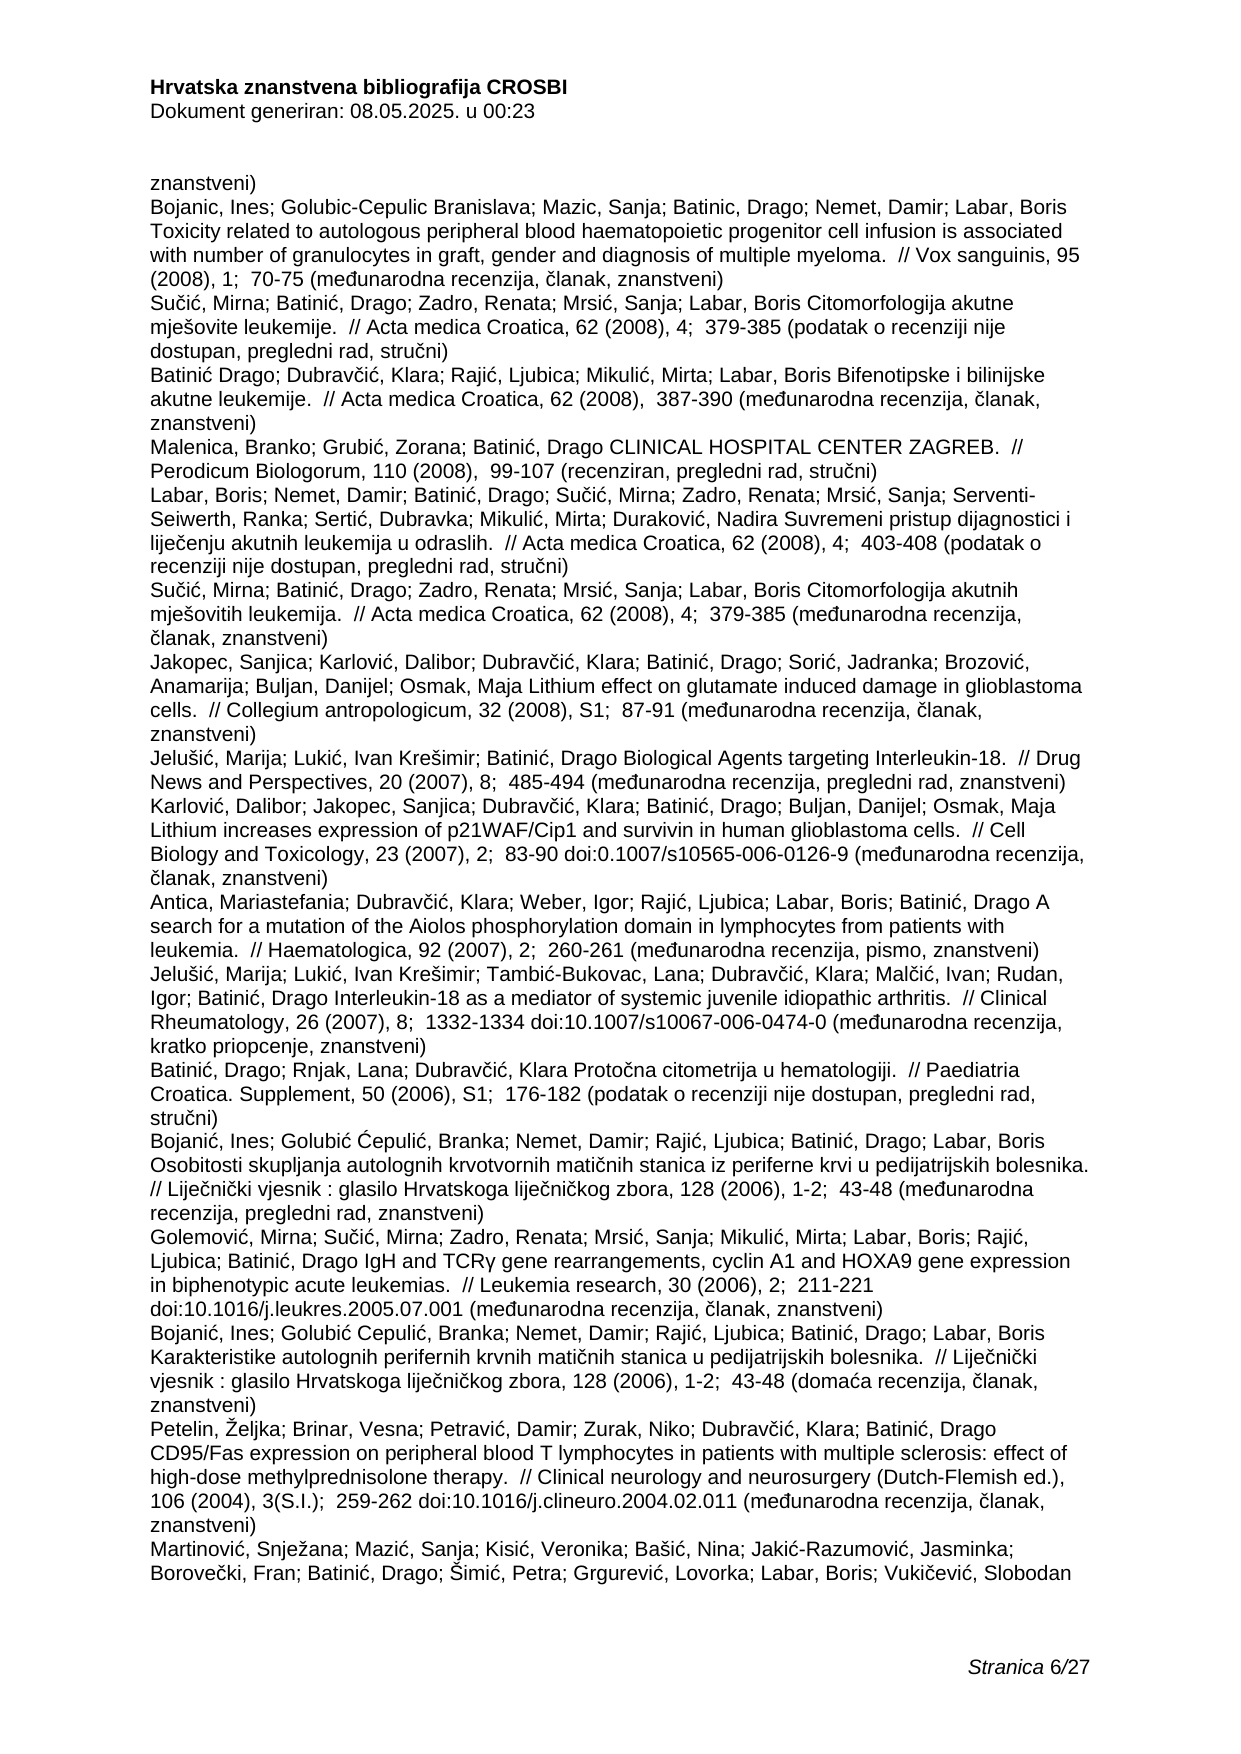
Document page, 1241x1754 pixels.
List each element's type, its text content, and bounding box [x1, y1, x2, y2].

text Sučić, Mirna; Batinić, Drago; Zadro, Renata; Mrsić, Sanja; Labar, Boris [150, 291, 1090, 363]
text Jakopec, Sanjica; Karlović, Dalibor; Dubravčić, Klara; Batinić, Drago; Sorić, Jadranka; Brozović, Anamarija; Buljan, Danijel; Osmak, Maja [150, 650, 1090, 746]
text Labar, Boris; Nemet, Damir; Batinić, Drago; Sučić, Mirna; Zadro, Renata; Mrsić, Sanja; Serventi-Seiwerth, Ranka; Sertić, Dubravka; Mikulić, Mirta; Duraković, Nadira [150, 482, 1090, 578]
text Batinić, Drago; Rnjak, Lana; Dubravčić, Klara [150, 1057, 1090, 1129]
text Jelušić, Marija; Lukić, Ivan Krešimir; Tambić-Bukovac, Lana; Dubravčić, Klara; Malčić, Ivan; Rudan, Igor; Batinić, Drago [150, 962, 1090, 1057]
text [150, 1537, 1090, 1584]
text Bojanic, Ines; Golubic-Cepulic Branislava; Mazic, Sanja; Batinic, Drago; Nemet, Damir; Labar, Boris [150, 195, 1090, 291]
text Golemović, Mirna; Sučić, Mirna; Zadro, Renata; Mrsić, Sanja; Mikulić, Mirta; Labar, Boris; Rajić, Ljubica; Batinić, Drago [150, 1225, 1090, 1321]
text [150, 171, 1090, 195]
text Bojanić, Ines; Golubić Cepulić, Branka; Nemet, Damir; Rajić, Ljubica; Batinić, Drago; Labar, Boris [150, 1321, 1090, 1417]
text Sučić, Mirna; Batinić, Drago; Zadro, Renata; Mrsić, Sanja; Labar, Boris [150, 578, 1090, 650]
text Antica, Mariastefania; Dubravčić, Klara; Weber, Igor; Rajić, Ljubica; Labar, Boris; Batinić, Drago [150, 890, 1090, 962]
text Batinić Drago; Dubravčić, Klara; Rajić, Ljubica; Mikulić, Mirta; Labar, Boris [150, 363, 1090, 434]
text Bojanić, Ines; Golubić Ćepulić, Branka; Nemet, Damir; Rajić, Ljubica; Batinić, Drago; Labar, Boris [150, 1129, 1090, 1225]
text Karlović, Dalibor; Jakopec, Sanjica; Dubravčić, Klara; Batinić, Drago; Buljan, Danijel; Osmak, Maja [150, 794, 1090, 890]
text Malenica, Branko; Grubić, Zorana; Batinić, Drago [150, 434, 1090, 482]
text Petelin, Željka; Brinar, Vesna; Petravić, Damir; Zurak, Niko; Dubravčić, Klara; Batinić, Drago [150, 1417, 1090, 1537]
text Jelušić, Marija; Lukić, Ivan Krešimir; Batinić, Drago [150, 746, 1090, 794]
